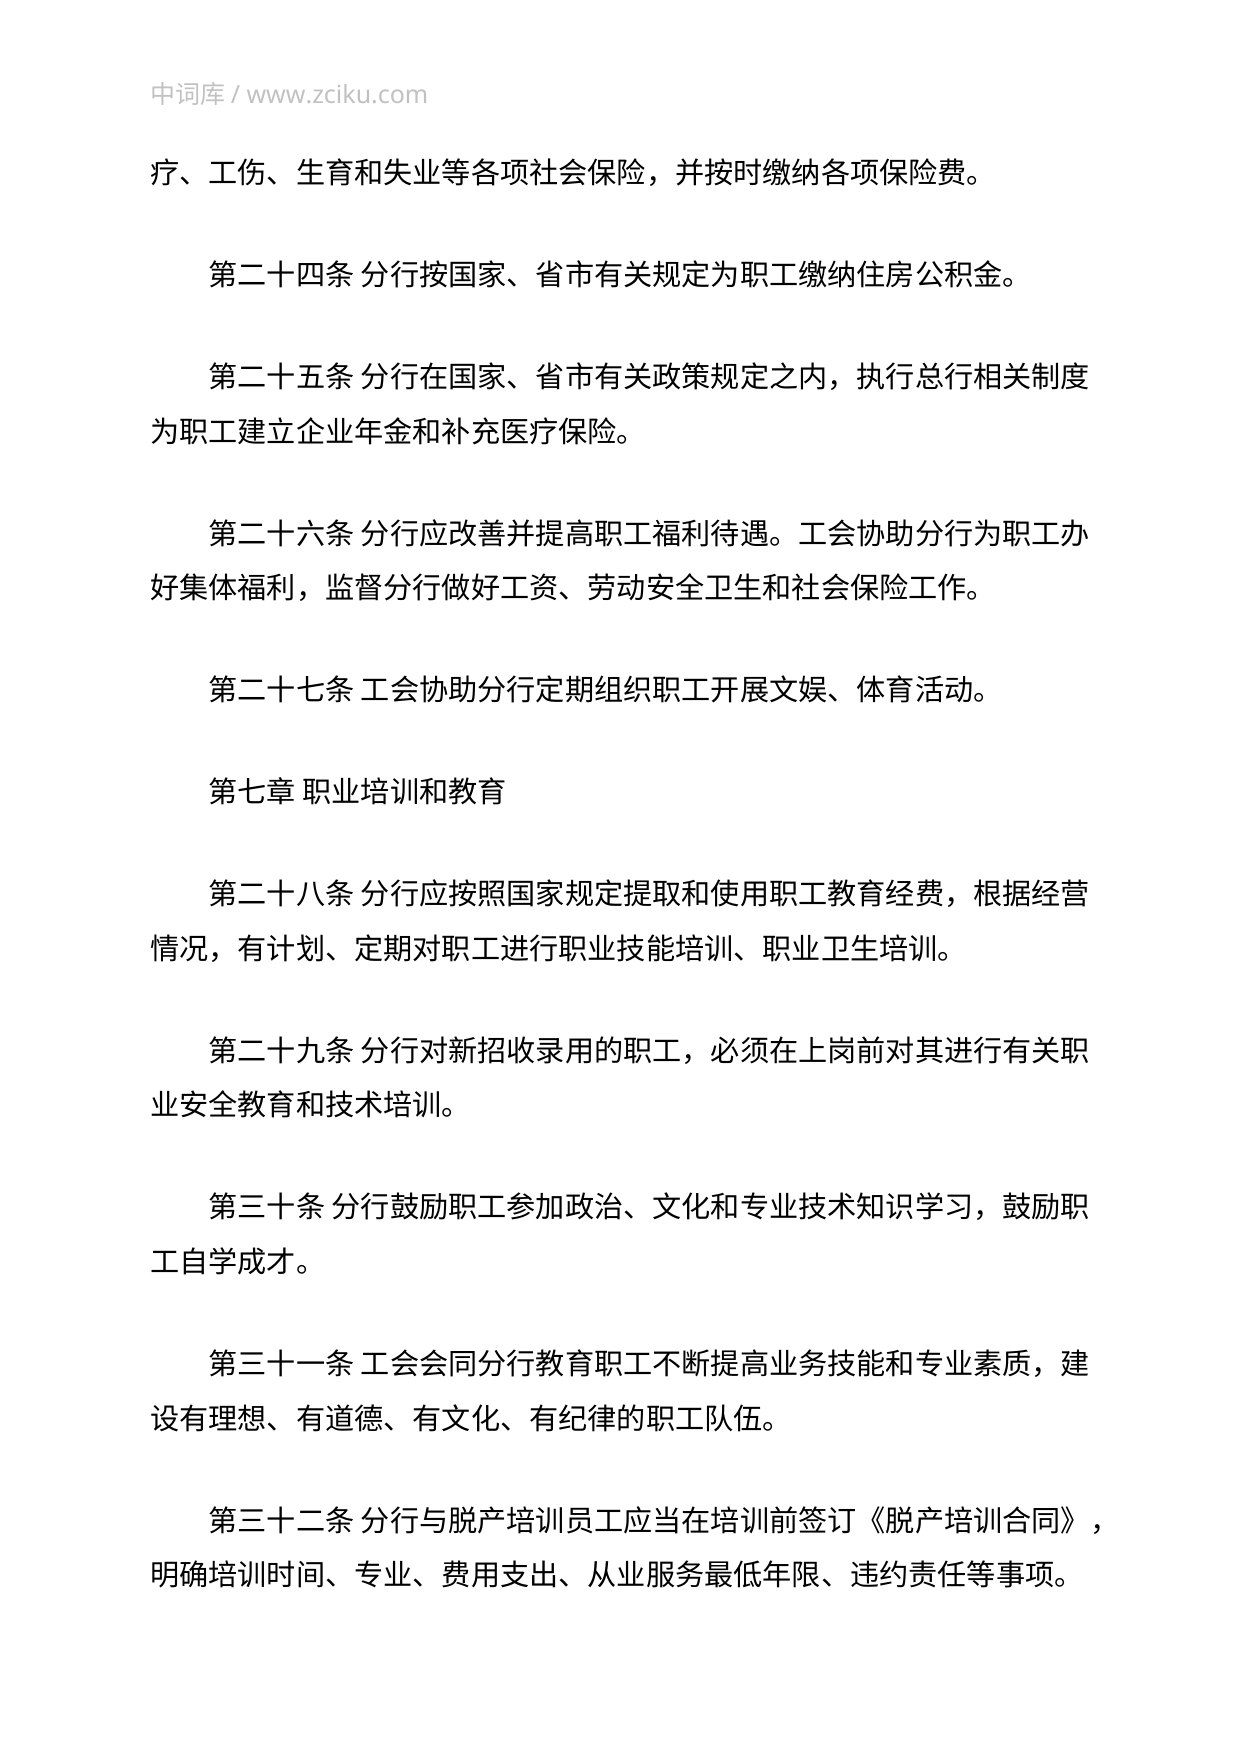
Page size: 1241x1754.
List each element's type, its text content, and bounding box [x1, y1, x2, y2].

text 第二十六条 分行应改善并提高职工福利待遇。工会协助分行为职工办好集体福利，监督分行做好工资、劳动安全卫生和社会保险工作。 [150, 510, 1090, 607]
text 第二十九条 分行对新招收录用的职工，必须在上岗前对其进行有关职业安全教育和技术培训。 [150, 1027, 1090, 1124]
text 第二十七条 工会协助分行定期组织职工开展文娱、体育活动。 [150, 667, 1090, 709]
text 第七章 职业培训和教育 [150, 769, 1090, 811]
text 第三十二条 分行与脱产培训员工应当在培训前签订《脱产培训合同》，明确培训时间、专业、费用支出、从业服务最低年限、违约责任等事项。 [150, 1497, 1090, 1594]
text 第二十五条 分行在国家、省市有关政策规定之内，执行总行相关制度为职工建立企业年金和补充医疗保险。 [150, 353, 1090, 451]
text 第三十一条 工会会同分行教育职工不断提高业务技能和专业素质，建设有理想、有道德、有文化、有纪律的职工队伍。 [150, 1340, 1090, 1438]
text 第二十八条 分行应按照国家规定提取和使用职工教育经费，根据经营情况，有计划、定期对职工进行职业技能培训、职业卫生培训。 [150, 870, 1090, 968]
text 第三十条 分行鼓励职工参加政治、文化和专业技术知识学习，鼓励职工自学成才。 [150, 1184, 1090, 1281]
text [150, 150, 1090, 192]
text 第二十四条 分行按国家、省市有关规定为职工缴纳住房公积金。 [150, 252, 1090, 294]
